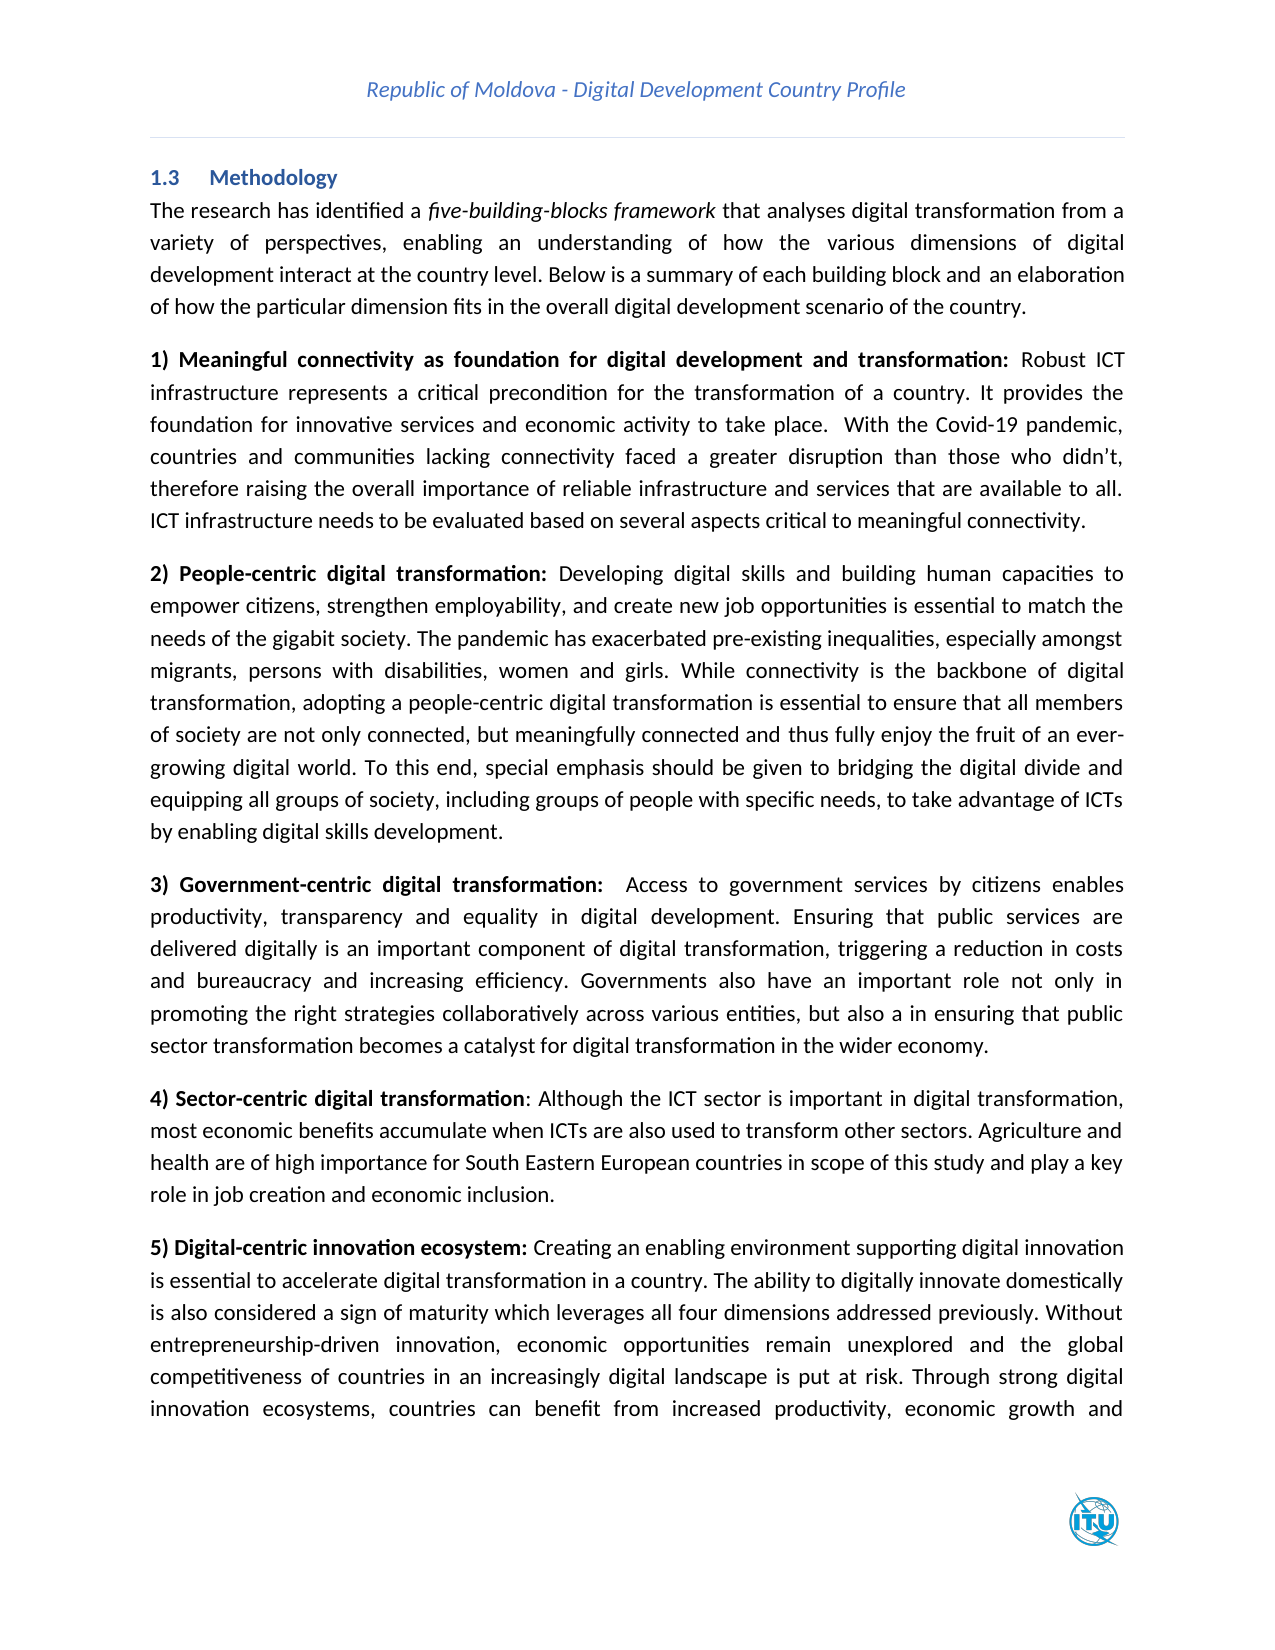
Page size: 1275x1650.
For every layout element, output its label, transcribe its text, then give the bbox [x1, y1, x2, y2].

subtitle 1.3 Methodology [150, 163, 1125, 191]
text 2) People-centric digital transformation: Developing digital skills and building human capacities to empower citizens, strengthen employability, and create new job opportunities is essential to match the needs of the gigabit society. The pandemic has exacerbated pre-existing inequalities, especially amongst migrants, persons with disabilities, women and girls. While connectivity is the backbone of digital transformation, adopting a people-centric digital transformation is essential to ensure that all members of society are not only connected, but meaningfully connected and thus fully enjoy the fruit of an ever-growing digital world. To this end, special emphasis should be given to bridging the digital divide and equipping all groups of society, including groups of people with specific needs, to take advantage of ICTs by enabling digital skills development. [150, 559, 1125, 845]
text 4) Sector-centric digital transformation: Although the ICT sector is important in digital transformation, most economic benefits accumulate when ICTs are also used to transform other sectors. Agriculture and health are of high importance for South Eastern European countries in scope of this study and play a key role in job creation and economic inclusion. [150, 1084, 1125, 1208]
text 3) Government-centric digital transformation: Access to government services by citizens enables productivity, transparency and equality in digital development. Ensuring that public services are delivered digitally is an important component of digital transformation, triggering a reduction in costs and bureaucracy and increasing efficiency. Governments also have an important role not only in promoting the right strategies collaboratively across various entities, but also a in ensuring that public sector transformation becomes a catalyst for digital transformation in the wider economy. [150, 870, 1125, 1059]
text 1) Meaningful connectivity as foundation for digital development and transformation: Robust ICT infrastructure represents a critical precondition for the transformation of a country. It provides the foundation for innovative services and economic activity to take place. With the Covid-19 pandemic, countries and communities lacking connectivity faced a greater disruption than those who didn’t, therefore raising the overall importance of reliable infrastructure and services that are available to all. ICT infrastructure needs to be evaluated based on several aspects critical to meaningful connectivity. [150, 346, 1125, 534]
text The research has identified a five-building-blocks framework that analyses digital transformation from a variety of perspectives, enabling an understanding of how the various dimensions of digital development interact at the country level. Below is a summary of each building block and an elaboration of how the particular dimension fits in the overall digital development scenario of the country. [150, 196, 1125, 321]
picture [1062, 1487, 1125, 1551]
